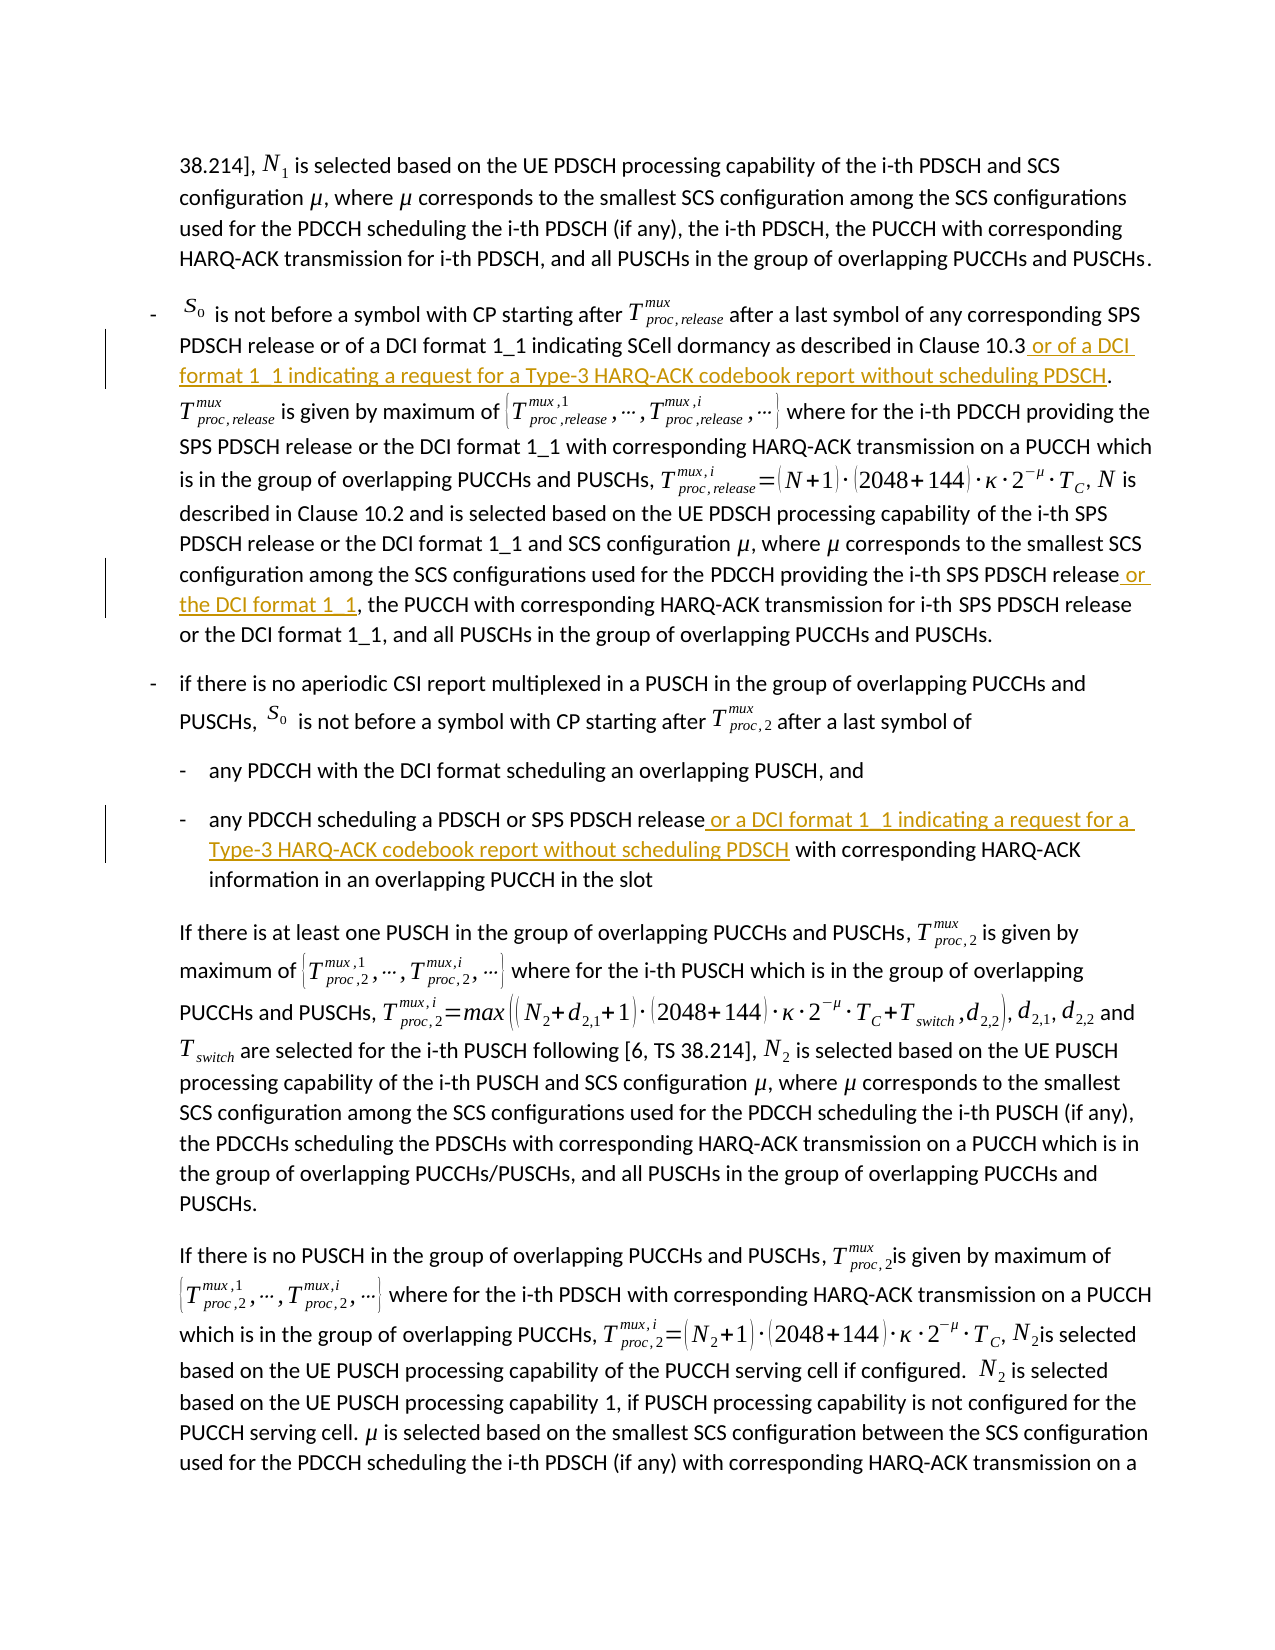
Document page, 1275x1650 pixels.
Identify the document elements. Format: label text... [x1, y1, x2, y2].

text - if there is no aperiodic CSI report multiplexed in a PUSCH in the group of overlapping PUCCHs and PUSCHs, is not before a symbol with CP starting after after a last symbol of [149, 669, 1155, 735]
text - is not before a symbol with CP starting after after a last symbol of any corresponding SPS PDSCH release or of a DCI format 1_1 indicating SCell dormancy as described in Clause 10.3. is given by maximum of where for the i-th PDCCH providing the SPS PDSCH release or the DCI format 1_1 with corresponding HARQ-ACK transmission on a PUCCH which is in the group of overlapping PUCCHs and PUSCHs, , is described in Clause 10.2 and is selected based on the UE PDSCH processing capability of the i-th SPS PDSCH release or the DCI format 1_1 and SCS configuration , where corresponds to the smallest SCS configuration among the SCS configurations used for the PDCCH providing the i-th SPS PDSCH release, the PUCCH with corresponding HARQ-ACK transmission for i-th SPS PDSCH release or the DCI format 1_1, and all PUSCHs in the group of overlapping PUCCHs and PUSCHs. [149, 293, 1155, 648]
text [179, 1238, 1155, 1477]
text - any PDCCH scheduling a PDSCH or SPS PDSCH release with corresponding HARQ-ACK information in an overlapping PUCCH in the slot [179, 805, 1155, 893]
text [149, 150, 1155, 272]
text - any PDCCH with the DCI format scheduling an overlapping PUSCH, and [179, 756, 1155, 784]
text If there is at least one PUSCH in the group of overlapping PUCCHs and PUSCHs, is given by maximum of where for the i-th PUSCH which is in the group of overlapping PUCCHs and PUSCHs, , , and are selected for the i-th PUSCH following [6, TS 38.214], is selected based on the UE PUSCH processing capability of the i-th PUSCH and SCS configuration , where corresponds to the smallest SCS configuration among the SCS configurations used for the PDCCH scheduling the i-th PUSCH (if any), the PDCCHs scheduling the PDSCHs with corresponding HARQ-ACK transmission on a PUCCH which is in the group of overlapping PUCCHs/PUSCHs, and all PUSCHs in the group of overlapping PUCCHs and PUSCHs. [179, 914, 1155, 1217]
